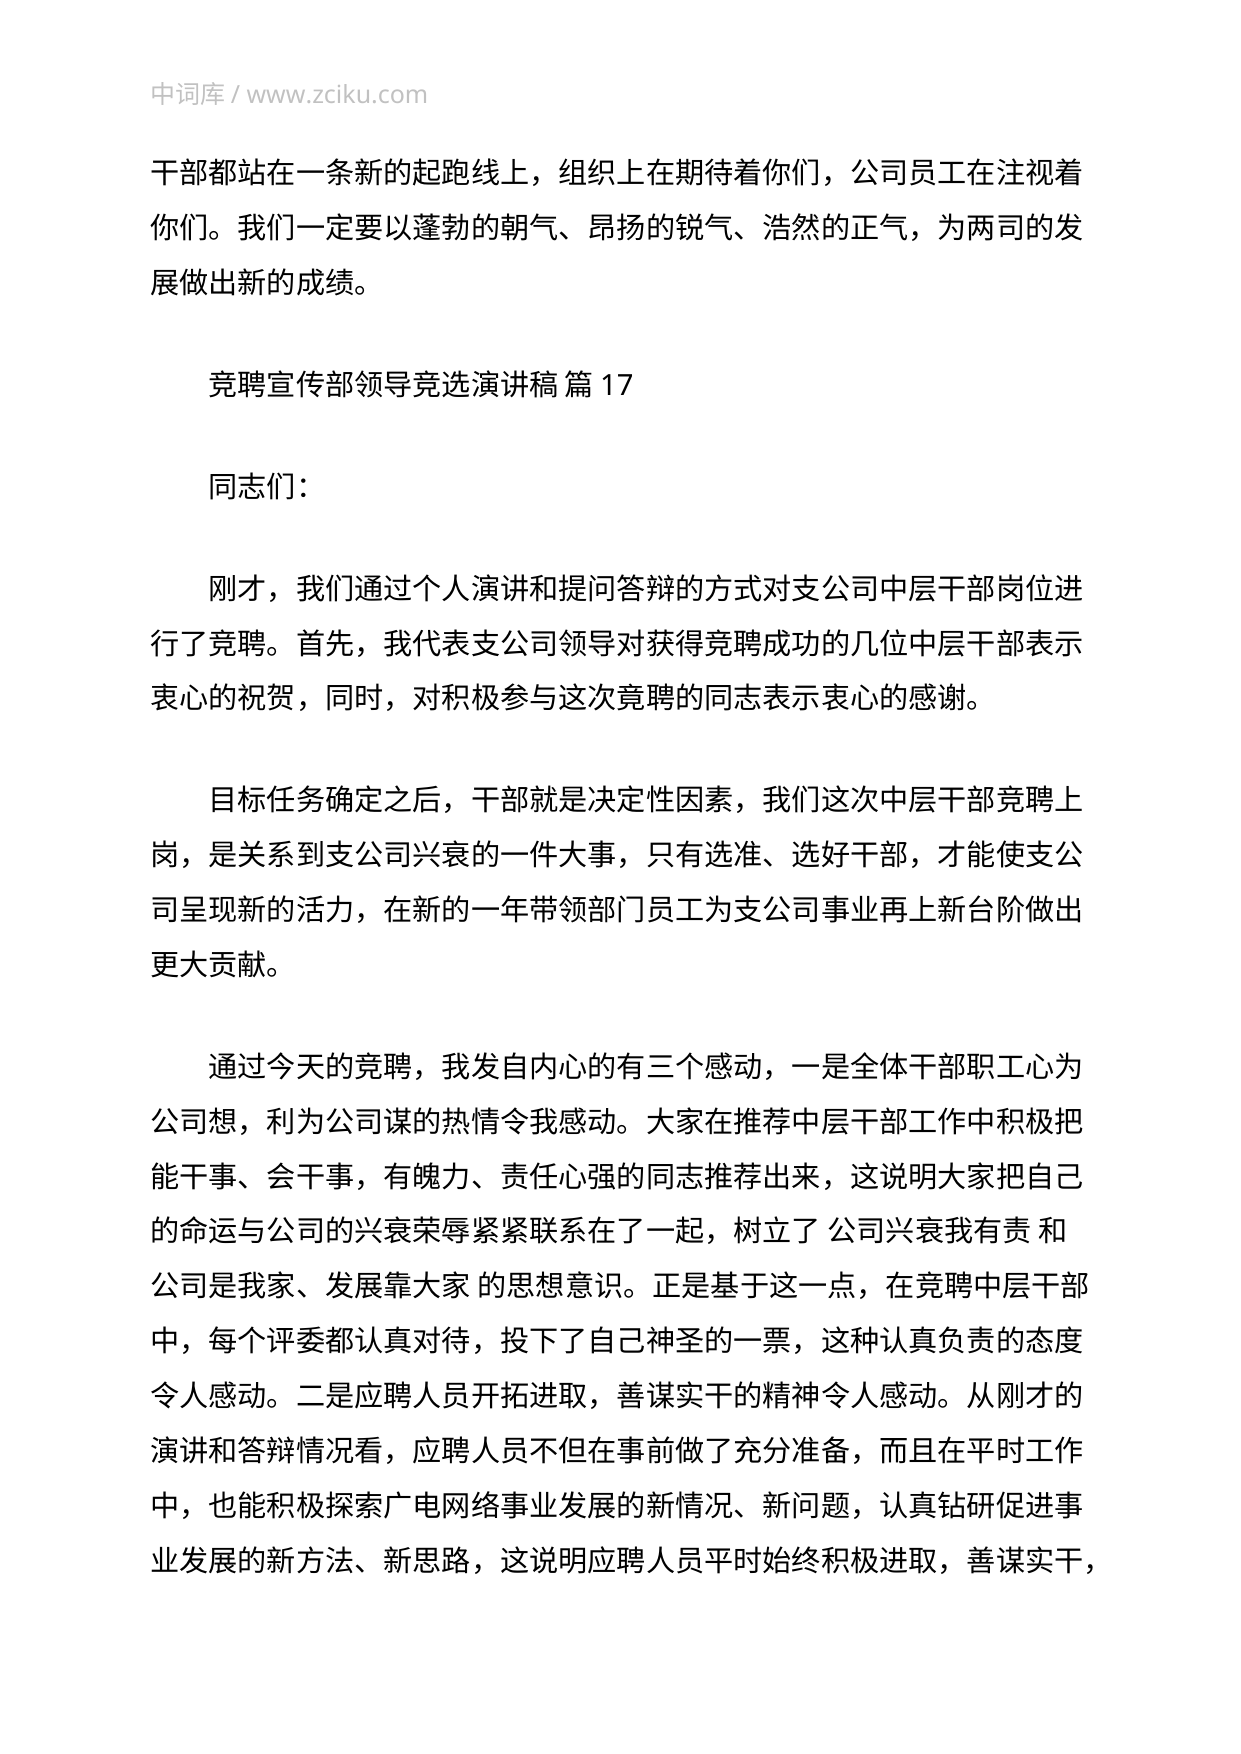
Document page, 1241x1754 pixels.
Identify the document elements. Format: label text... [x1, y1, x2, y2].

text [150, 1043, 1090, 1580]
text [150, 150, 1090, 302]
text 同志们： [150, 463, 1090, 506]
text 目标任务确定之后，干部就是决定性因素，我们这次中层干部竞聘上岗，是关系到支公司兴衰的一件大事，只有选准、选好干部，才能使支公司呈现新的活力，在新的一年带领部门员工为支公司事业再上新台阶做出更大贡献。 [150, 777, 1090, 984]
text 竞聘宣传部领导竞选演讲稿 篇17 [150, 362, 1090, 404]
text 刚才，我们通过个人演讲和提问答辩的方式对支公司中层干部岗位进行了竞聘。首先，我代表支公司领导对获得竞聘成功的几位中层干部表示衷心的祝贺，同时，对积极参与这次竟聘的同志表示衷心的感谢。 [150, 565, 1090, 717]
